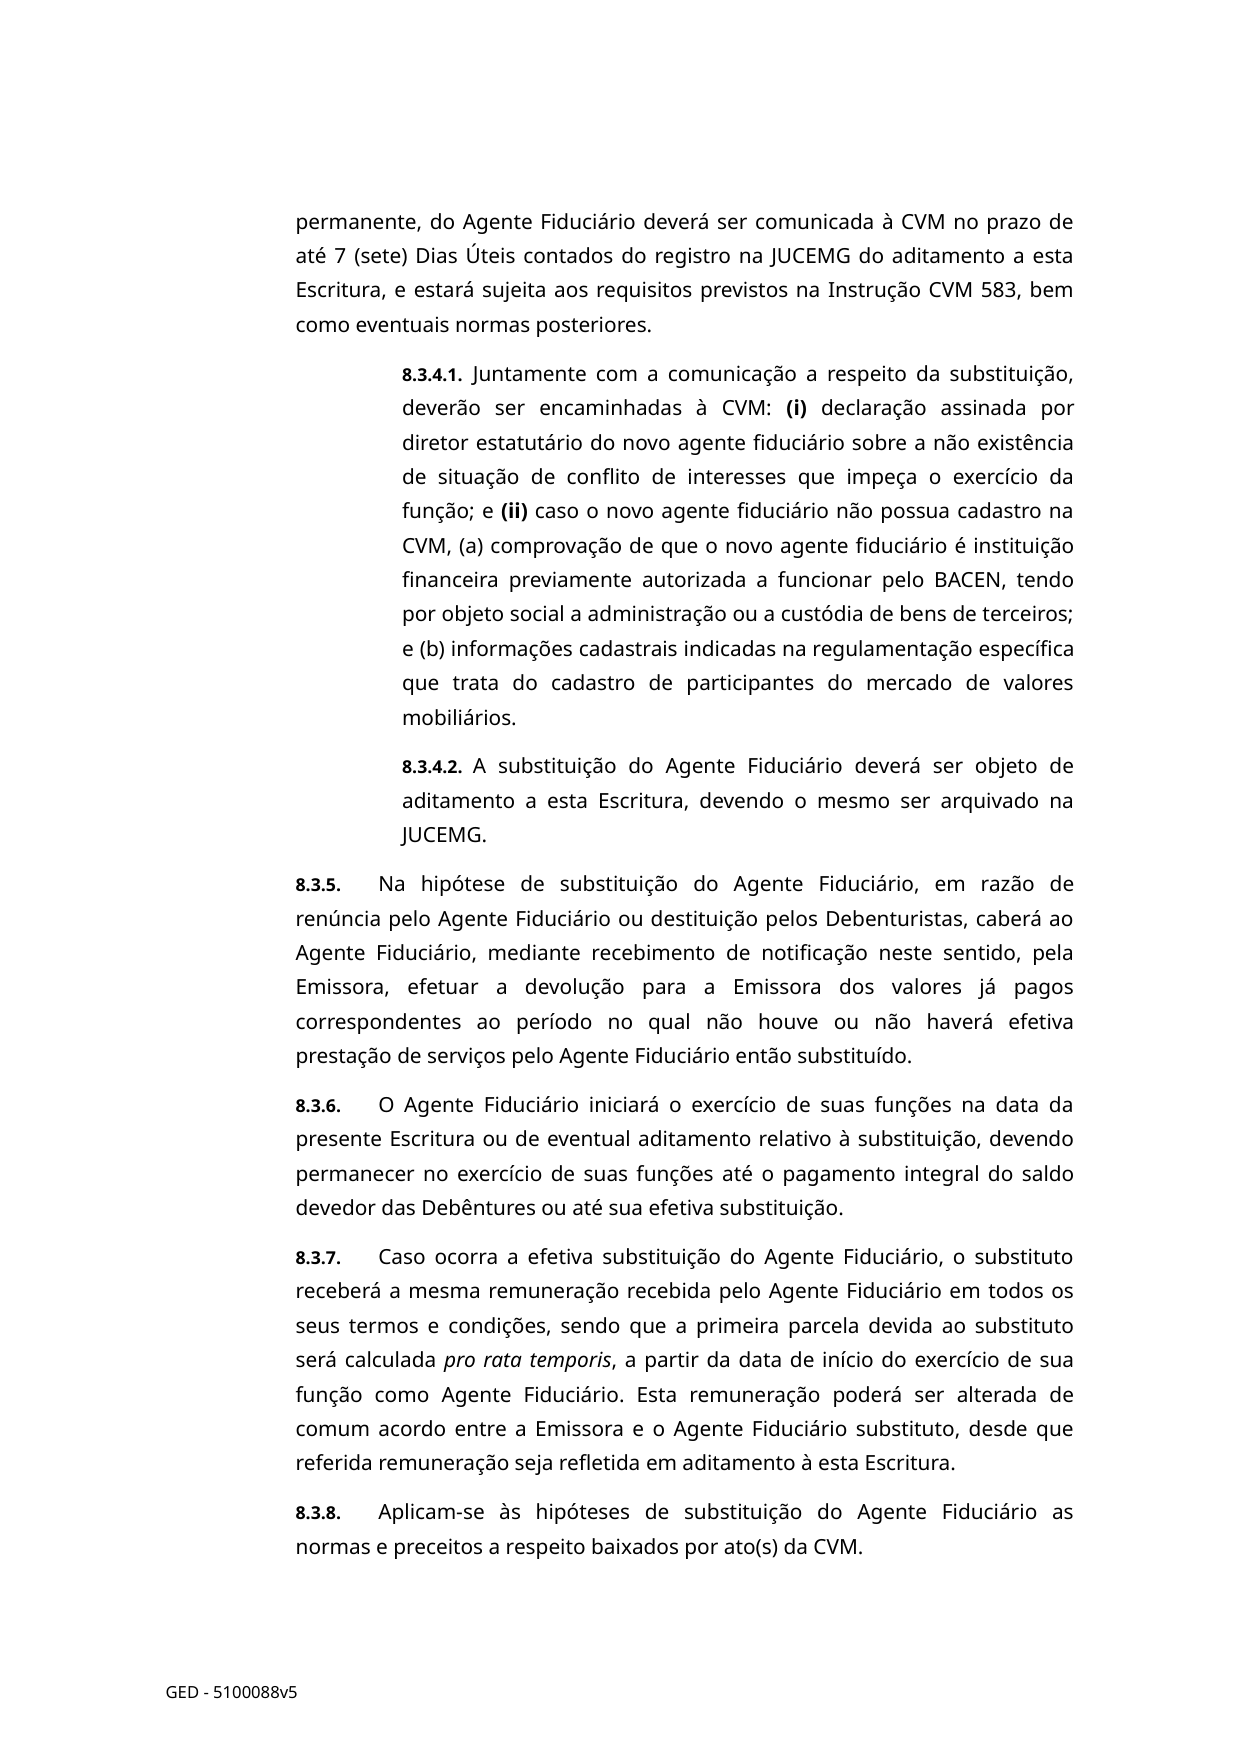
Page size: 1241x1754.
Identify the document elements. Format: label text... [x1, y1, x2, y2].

text Caso ocorra a efetiva substituição do Agente Fiduciário, o substituto receberá a mesma remuneração recebida pelo Agente Fiduciário em todos os seus termos e condições, sendo que a primeira parcela devida ao substituto será calculada pro rata temporis, a partir da data de início do exercício de sua função como Agente Fiduciário. Esta remuneração poderá ser alterada de comum acordo entre a Emissora e o Agente Fiduciário substituto, desde que referida remuneração seja refletida em aditamento à esta Escritura. [295, 1242, 1075, 1477]
text Juntamente com a comunicação a respeito da substituição, deverão ser encaminhadas à CVM: (i) declaração assinada por diretor estatutário do novo agente fiduciário sobre a não existência de situação de conflito de interesses que impeça o exercício da função; e (ii) caso o novo agente fiduciário não possua cadastro na CVM, (a) comprovação de que o novo agente fiduciário é instituição financeira previamente autorizada a funcionar pelo BACEN, tendo por objeto social a administração ou a custódia de bens de terceiros; e (b) informações cadastrais indicadas na regulamentação específica que trata do cadastro de participantes do mercado de valores mobiliários. [402, 359, 1075, 731]
text Aplicam-se às hipóteses de substituição do Agente Fiduciário as normas e preceitos a respeito baixados por ato(s) da CVM. [295, 1497, 1075, 1560]
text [295, 207, 1075, 338]
text O Agente Fiduciário iniciará o exercício de suas funções na data da presente Escritura ou de eventual aditamento relativo à substituição, devendo permanecer no exercício de suas funções até o pagamento integral do saldo devedor das Debêntures ou até sua efetiva substituição. [295, 1090, 1075, 1222]
text Na hipótese de substituição do Agente Fiduciário, em razão de renúncia pelo Agente Fiduciário ou destituição pelos Debenturistas, caberá ao Agente Fiduciário, mediante recebimento de notificação neste sentido, pela Emissora, efetuar a devolução para a Emissora dos valores já pagos correspondentes ao período no qual não houve ou não haverá efetiva prestação de serviços pelo Agente Fiduciário então substituído. [295, 869, 1075, 1069]
text A substituição do Agente Fiduciário deverá ser objeto de aditamento a esta Escritura, devendo o mesmo ser arquivado na JUCEMG. [402, 752, 1075, 849]
